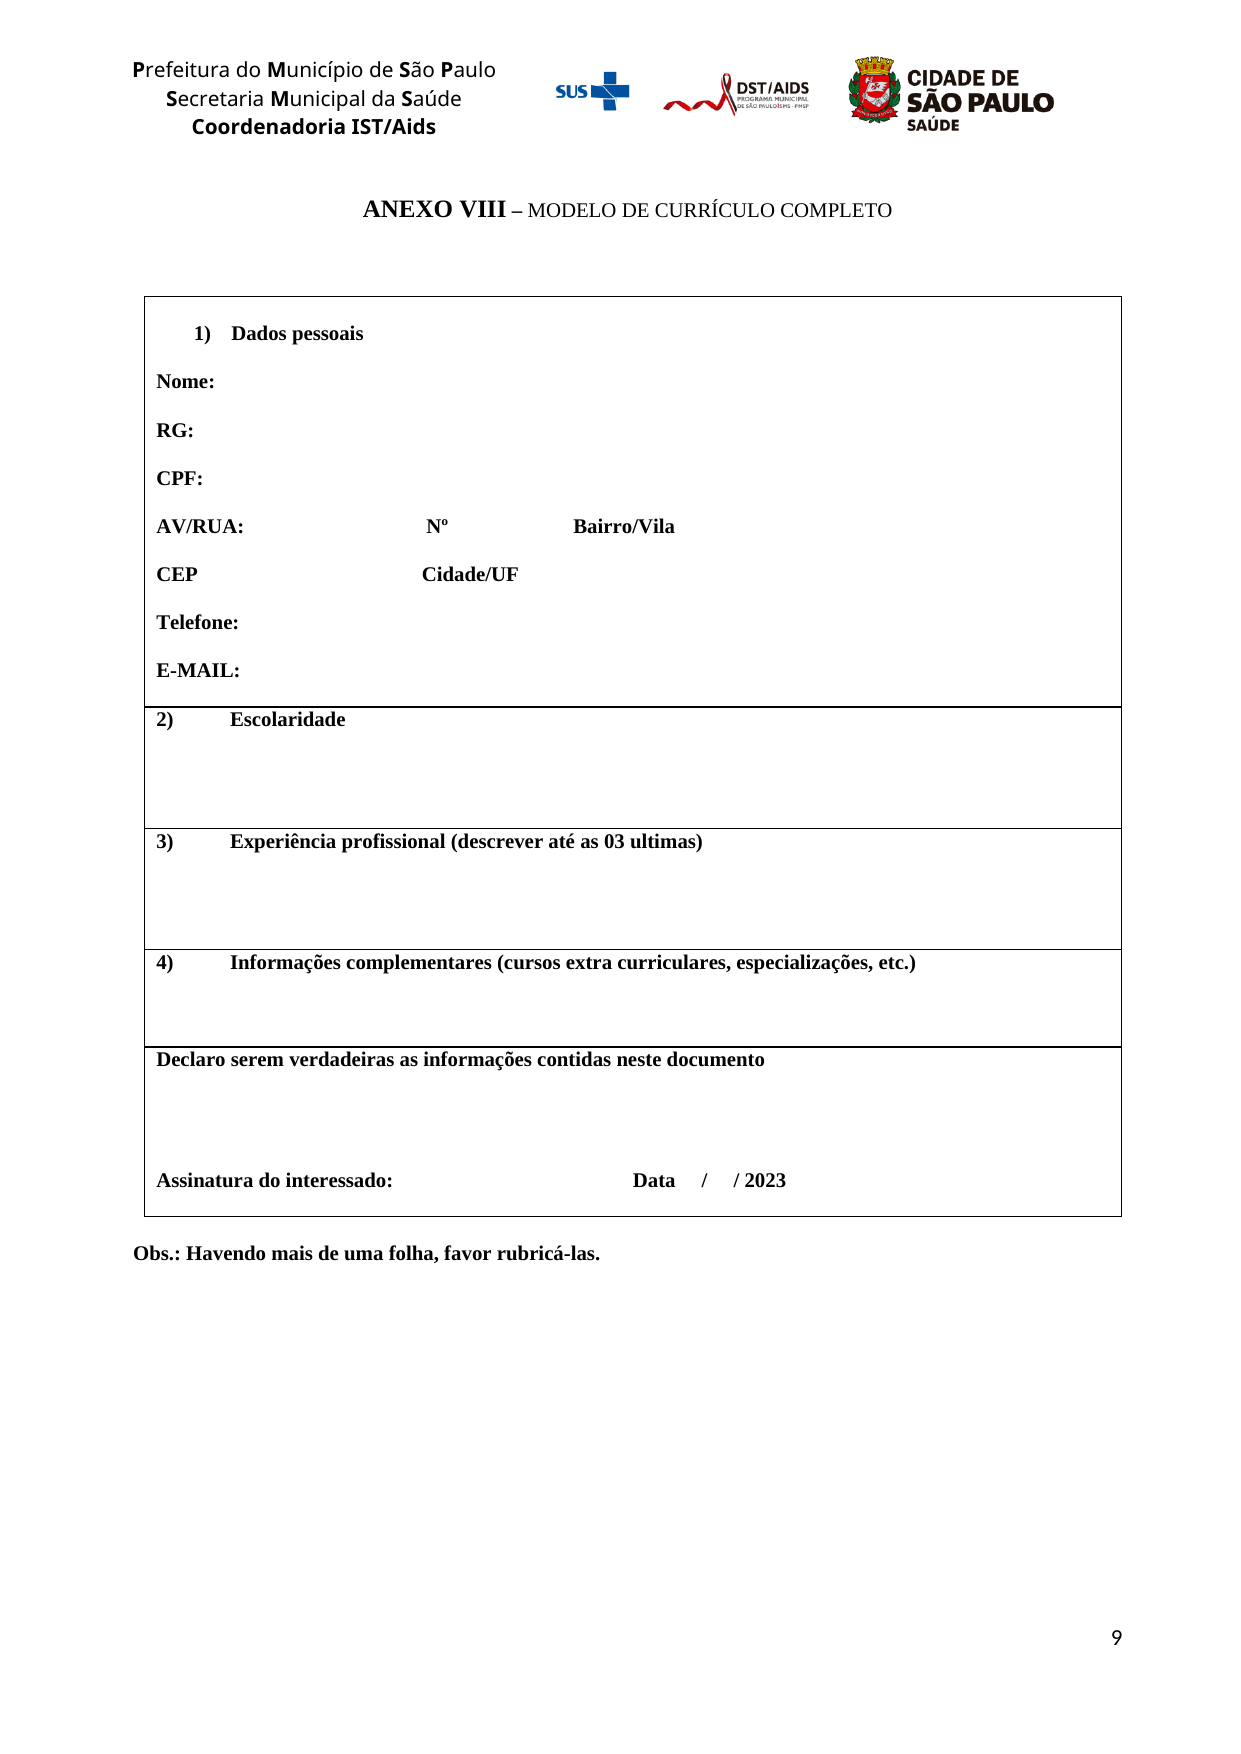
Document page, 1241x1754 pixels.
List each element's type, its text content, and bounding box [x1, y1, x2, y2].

table_cell Informações complementares (cursos extra curriculares, especializações, etc.) [145, 950, 1121, 1046]
text Obs.: Havendo mais de uma folha, favor rubricá-las. [133, 1241, 1122, 1265]
table_cell Escolaridade [145, 708, 1121, 828]
text ANEXO VIII – MODELO DE CURRÍCULO COMPLETO [133, 194, 1122, 223]
table_header Dados pessoais Nome: RG: CPF: AV/RUA: Nº Bairro/Vila CEP Cidade/UF Telefone: E-MAIL: [145, 297, 1121, 706]
table_cell Declaro serem verdadeiras as informações contidas neste documento Assinatura do interessado: Data / / 2023 [145, 1048, 1121, 1216]
picture [552, 47, 1066, 142]
table_cell Experiência profissional (descrever até as 03 ultimas) [145, 829, 1121, 949]
